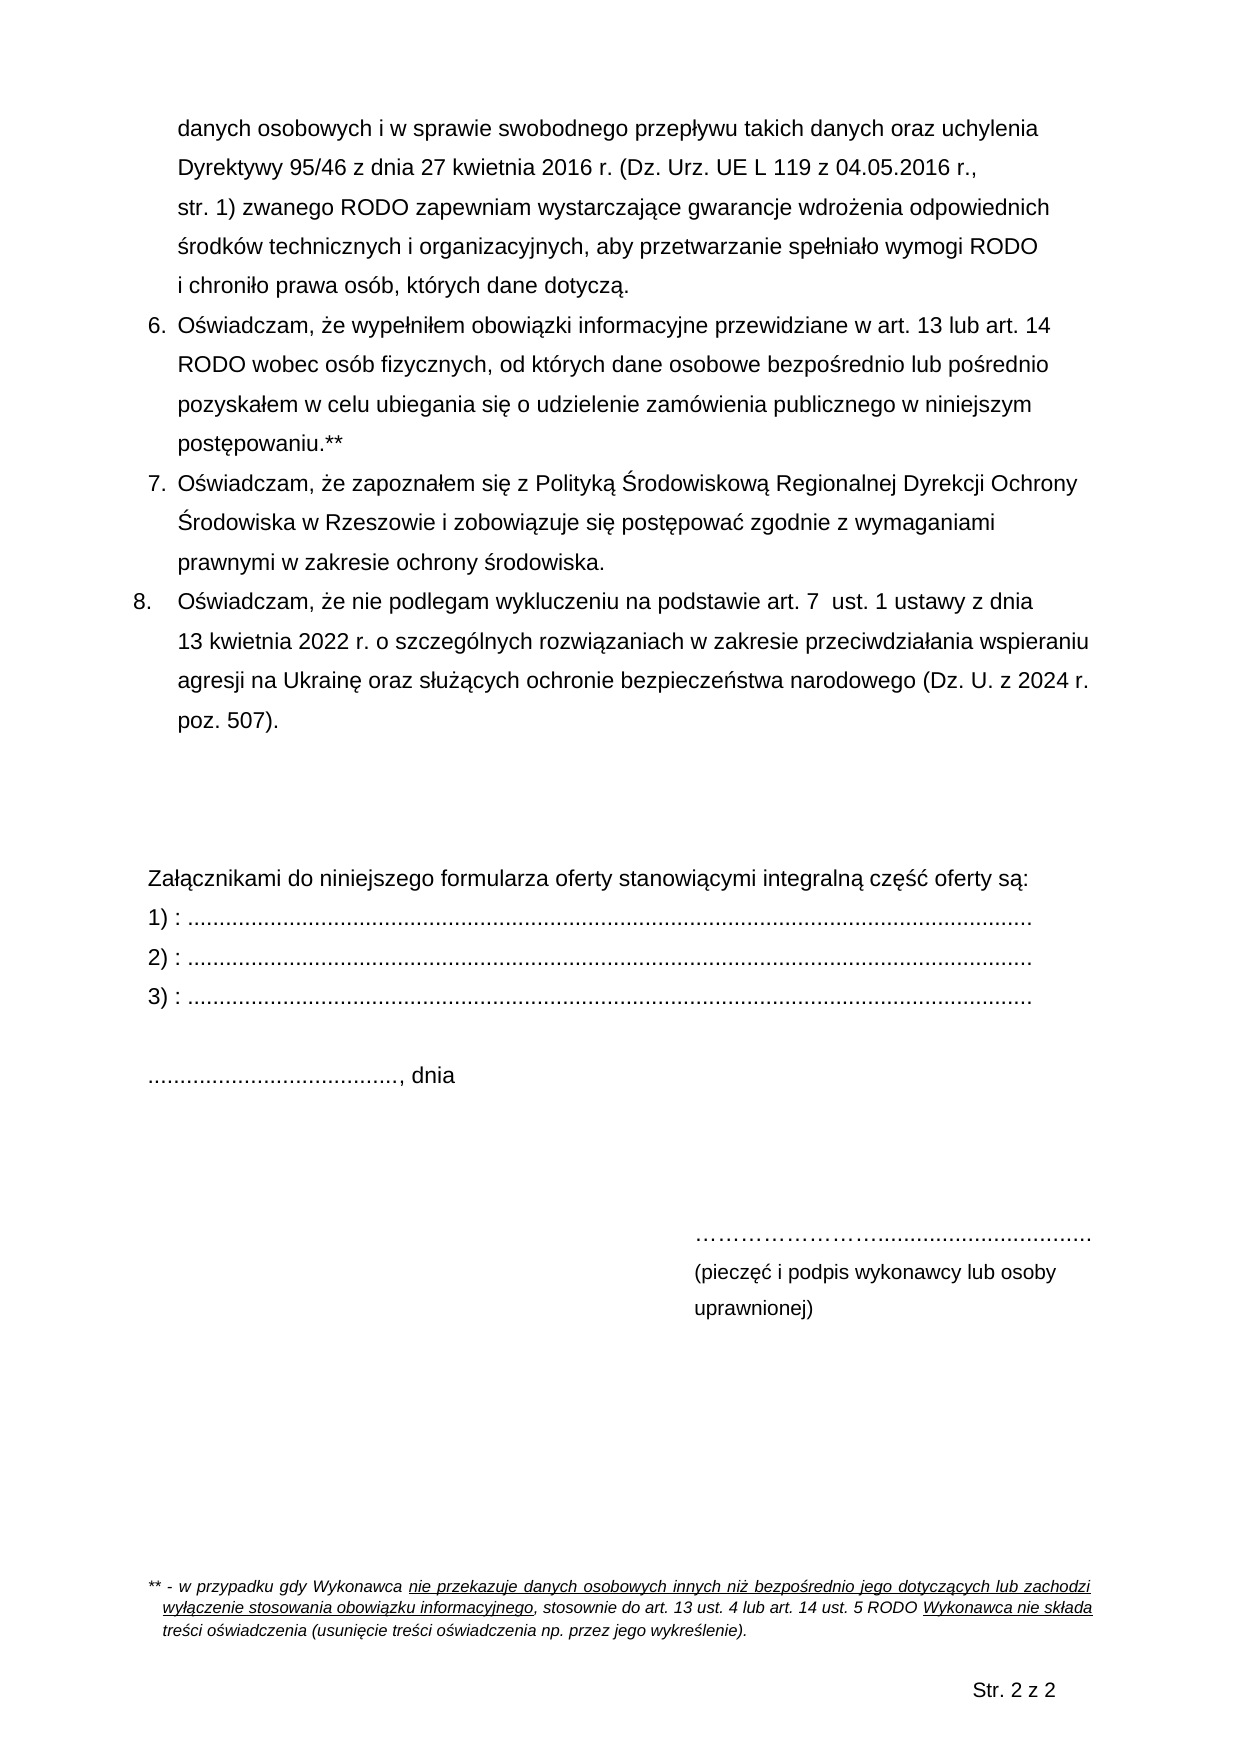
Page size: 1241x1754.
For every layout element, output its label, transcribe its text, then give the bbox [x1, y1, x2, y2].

text …………………… [694, 1220, 1092, 1246]
list Oświadczam, że wypełniłem obowiązki informacyjne przewidziane w art. 13 lub art. 14 RODO wobec osób fizycznych, od których dane osobowe bezpośrednio lub pośrednio pozyskałem w celu ubiegania się o udzielenie zamówienia publicznego w niniejszym postępowaniu.** [148, 312, 1092, 457]
list Oświadczam, że nie podlegam wykluczeniu na podstawie art. 7 ust. 1 ustawy z dnia 13 kwietnia 2022 r. o szczególnych rozwiązaniach w zakresie przeciwdziałania wspieraniu agresji na Ukrainę oraz służących ochronie bezpieczeństwa narodowego (Dz. U. z 2024 r. poz. 507). [133, 588, 1092, 733]
list Oświadczam, że zapoznałem się z Polityką Środowiskową Regionalnej Dyrekcji Ochrony Środowiska w Rzeszowie i zobowiązuje się postępować zgodnie z wymaganiami prawnymi w zakresie ochrony środowiska. [148, 470, 1092, 575]
text 2) : [148, 944, 1092, 970]
text 3) : [148, 983, 1092, 1009]
text (pieczęć i podpis wykonawcy lub osoby uprawnionej) [694, 1259, 1092, 1319]
text 1) : [148, 904, 1092, 931]
text , dnia [148, 1062, 1092, 1088]
text Załącznikami do niniejszego formularza oferty stanowiącymi integralną część oferty są: [148, 865, 1092, 891]
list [148, 114, 1092, 299]
